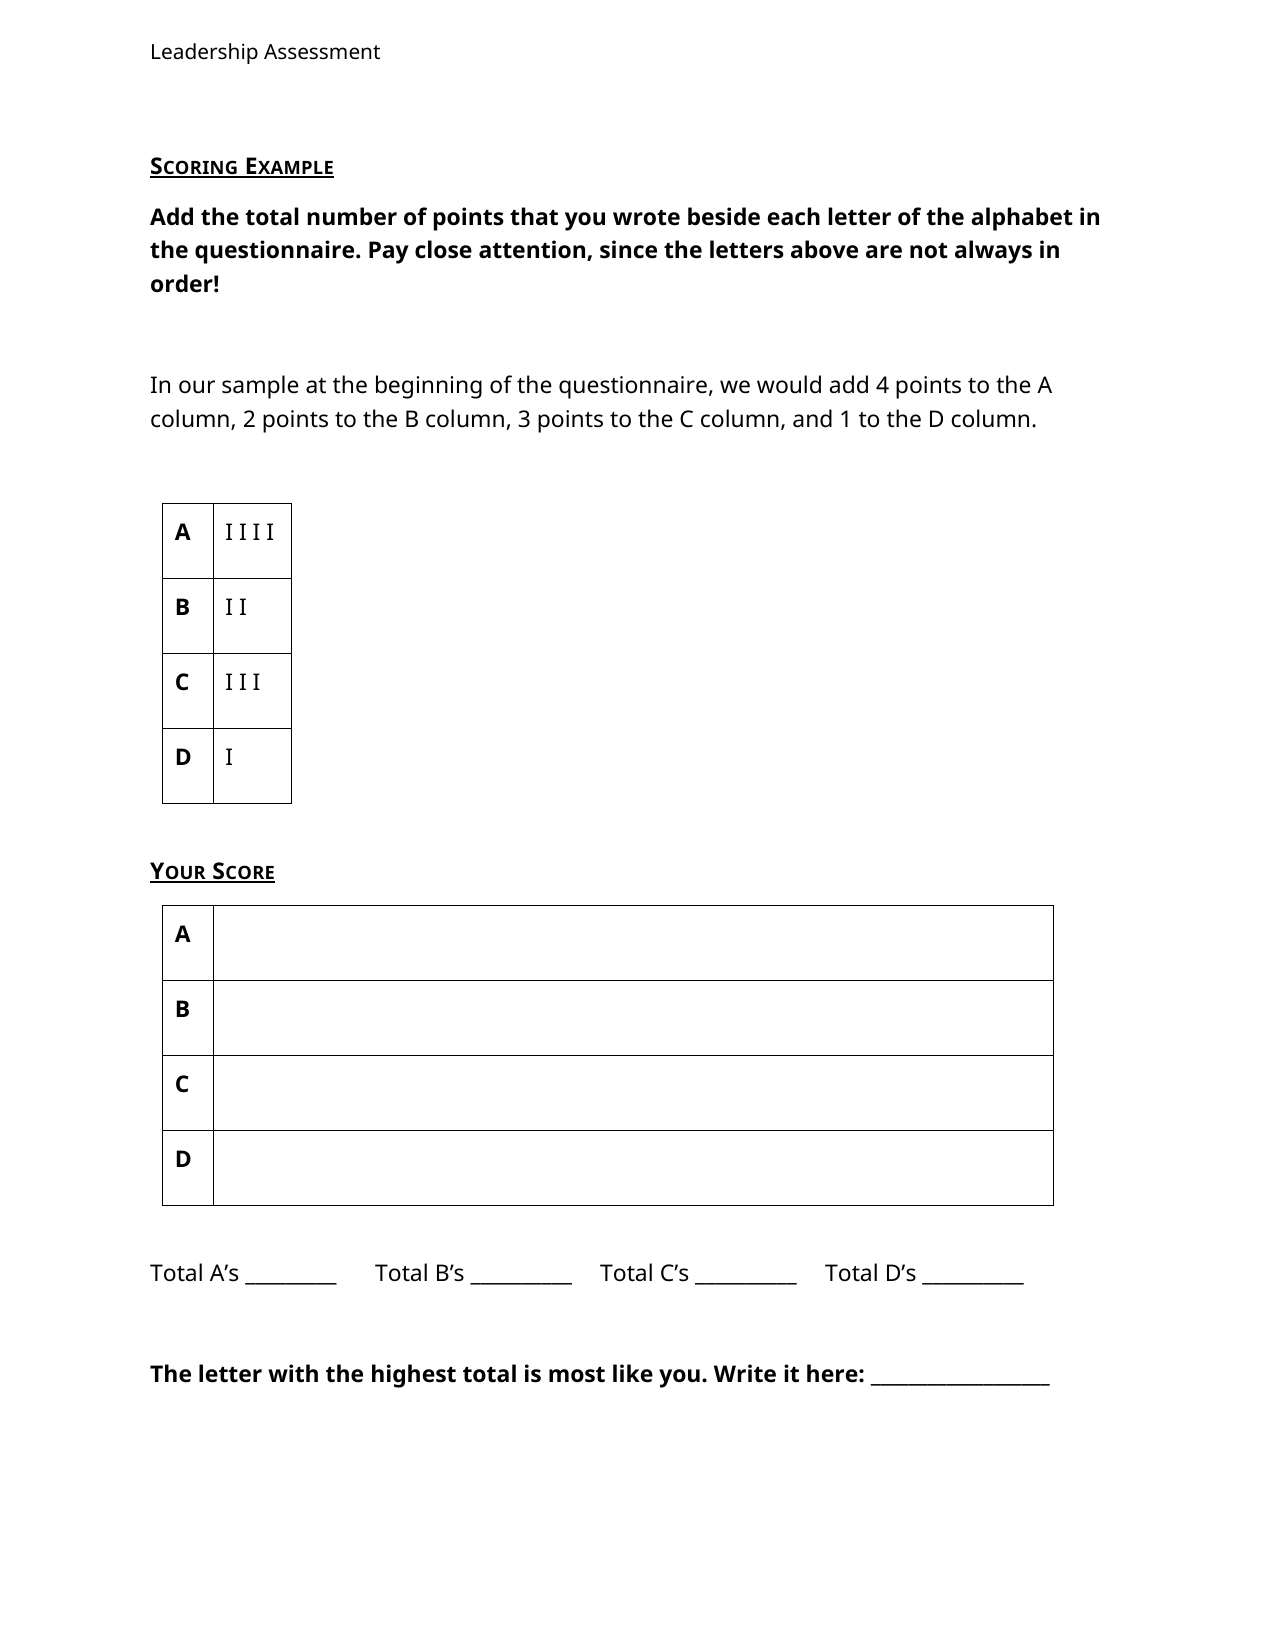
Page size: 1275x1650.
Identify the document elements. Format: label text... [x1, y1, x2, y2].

table_cell [214, 1056, 1053, 1130]
text Add the total number of points that you wrote beside each letter of the alphabet in the questionnaire. Pay close attention, since the letters above are not always in order! [150, 200, 1125, 299]
table_cell C [163, 1056, 213, 1130]
table_header [214, 906, 1053, 980]
table_cell [214, 981, 1053, 1055]
table_cell I I [214, 579, 291, 653]
table_cell [214, 1131, 1053, 1205]
table_header A [163, 906, 213, 980]
table_cell I [214, 729, 291, 803]
table_cell B [163, 579, 213, 653]
table_cell I I I [214, 654, 291, 728]
text Total A’s _________ Total B’s __________ Total C’s __________ Total D’s __________ [150, 1257, 1125, 1288]
text Scoring Example [150, 150, 1125, 181]
table_header A [163, 504, 213, 578]
table_cell D [163, 729, 213, 803]
table_cell B [163, 981, 213, 1055]
text The letter with the highest total is most like you. Write it here: ___________________ [150, 1357, 1125, 1389]
table_cell D [163, 1131, 213, 1205]
table_header I I I I [214, 504, 291, 578]
table_cell C [163, 654, 213, 728]
text In our sample at the beginning of the questionnaire, we would add 4 points to the A column, 2 points to the B column, 3 points to the C column, and 1 to the D column. [150, 369, 1125, 434]
text Your Score [150, 855, 1125, 886]
